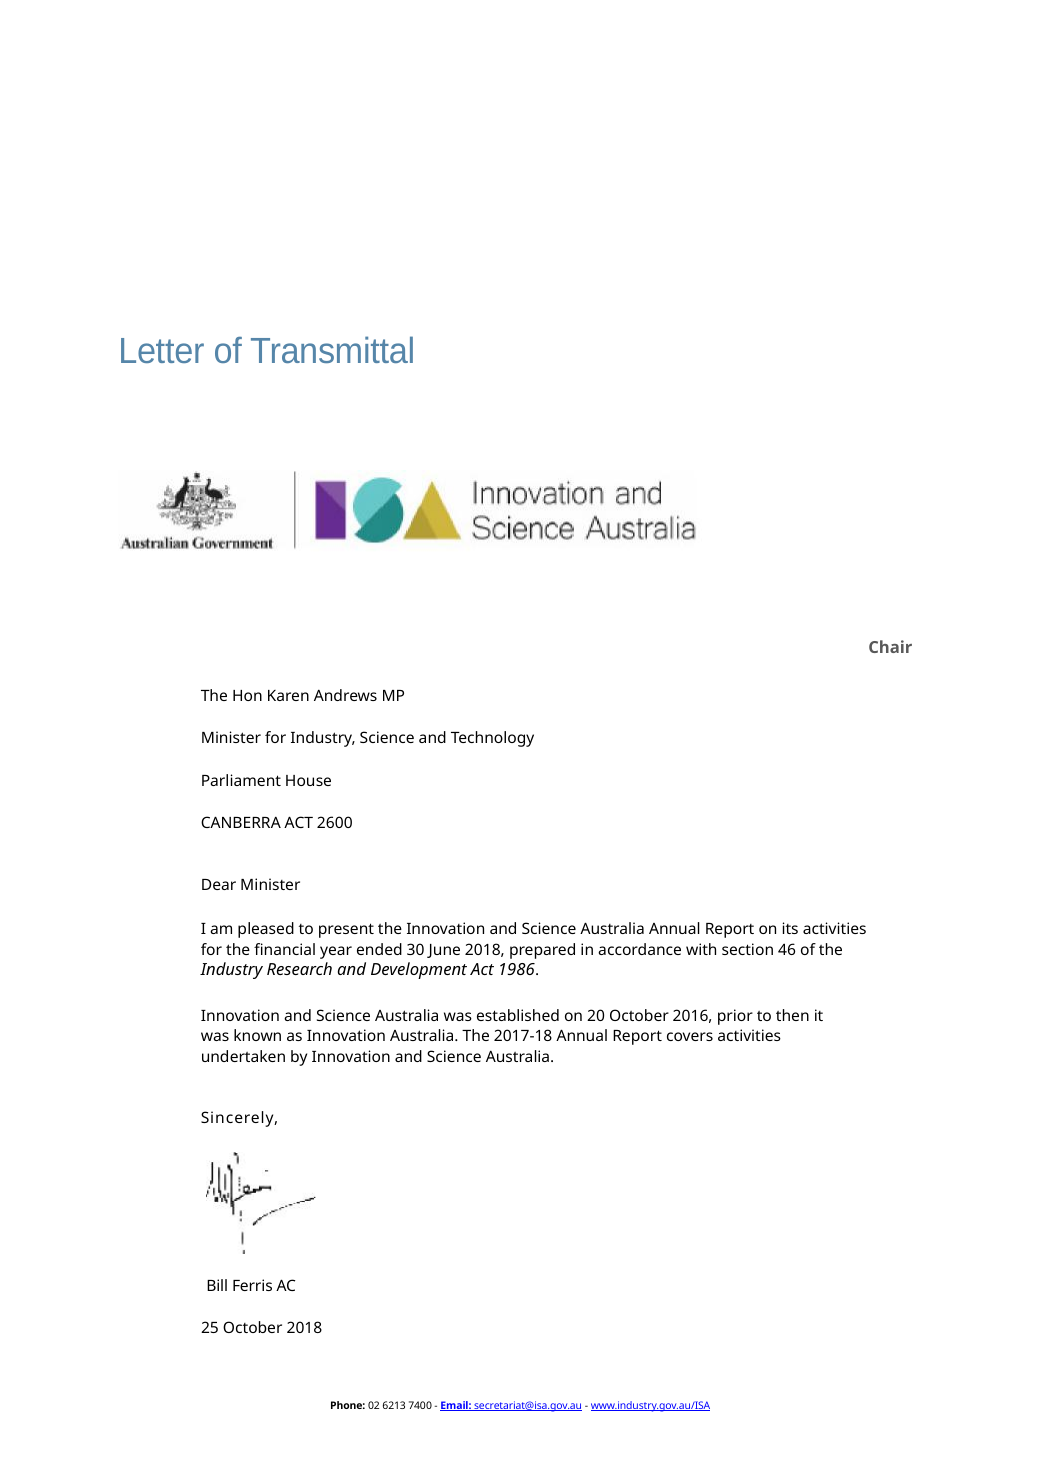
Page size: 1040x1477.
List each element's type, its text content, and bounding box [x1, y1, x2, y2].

picture [118, 470, 839, 605]
text Dear Minister [201, 876, 922, 893]
text Letter of Transmittal [118, 330, 922, 372]
text Bill Ferris AC [206, 1278, 338, 1295]
text Minister for Industry, Science and Technology [201, 730, 922, 747]
picture [206, 1152, 316, 1254]
text 25 October 2018 [201, 1320, 922, 1337]
text Chair [793, 635, 922, 658]
text The Hon Karen Andrews MP [201, 687, 922, 705]
text CANBERRA ACT 2600 [201, 815, 922, 832]
text Parliament House [201, 772, 922, 790]
text I am pleased to present the Innovation and Science Australia Annual Report on its activities for the financial year ended 30 June 2018, prepared in accordance with section 46 of the Industry Research and Development Act 1986. [201, 918, 877, 980]
text Innovation and Science Australia was established on 20 October 2016, prior to then it was known as Innovation Australia. The 2017-18 Annual Report covers activities undertaken by Innovation and Science Australia. [201, 1005, 839, 1066]
text Sincerely, [201, 1110, 922, 1127]
text Phone: 02 6213 7400 - Email: secretariat@isa.gov.au - www.industry.gov.au/ISA [118, 1399, 922, 1412]
